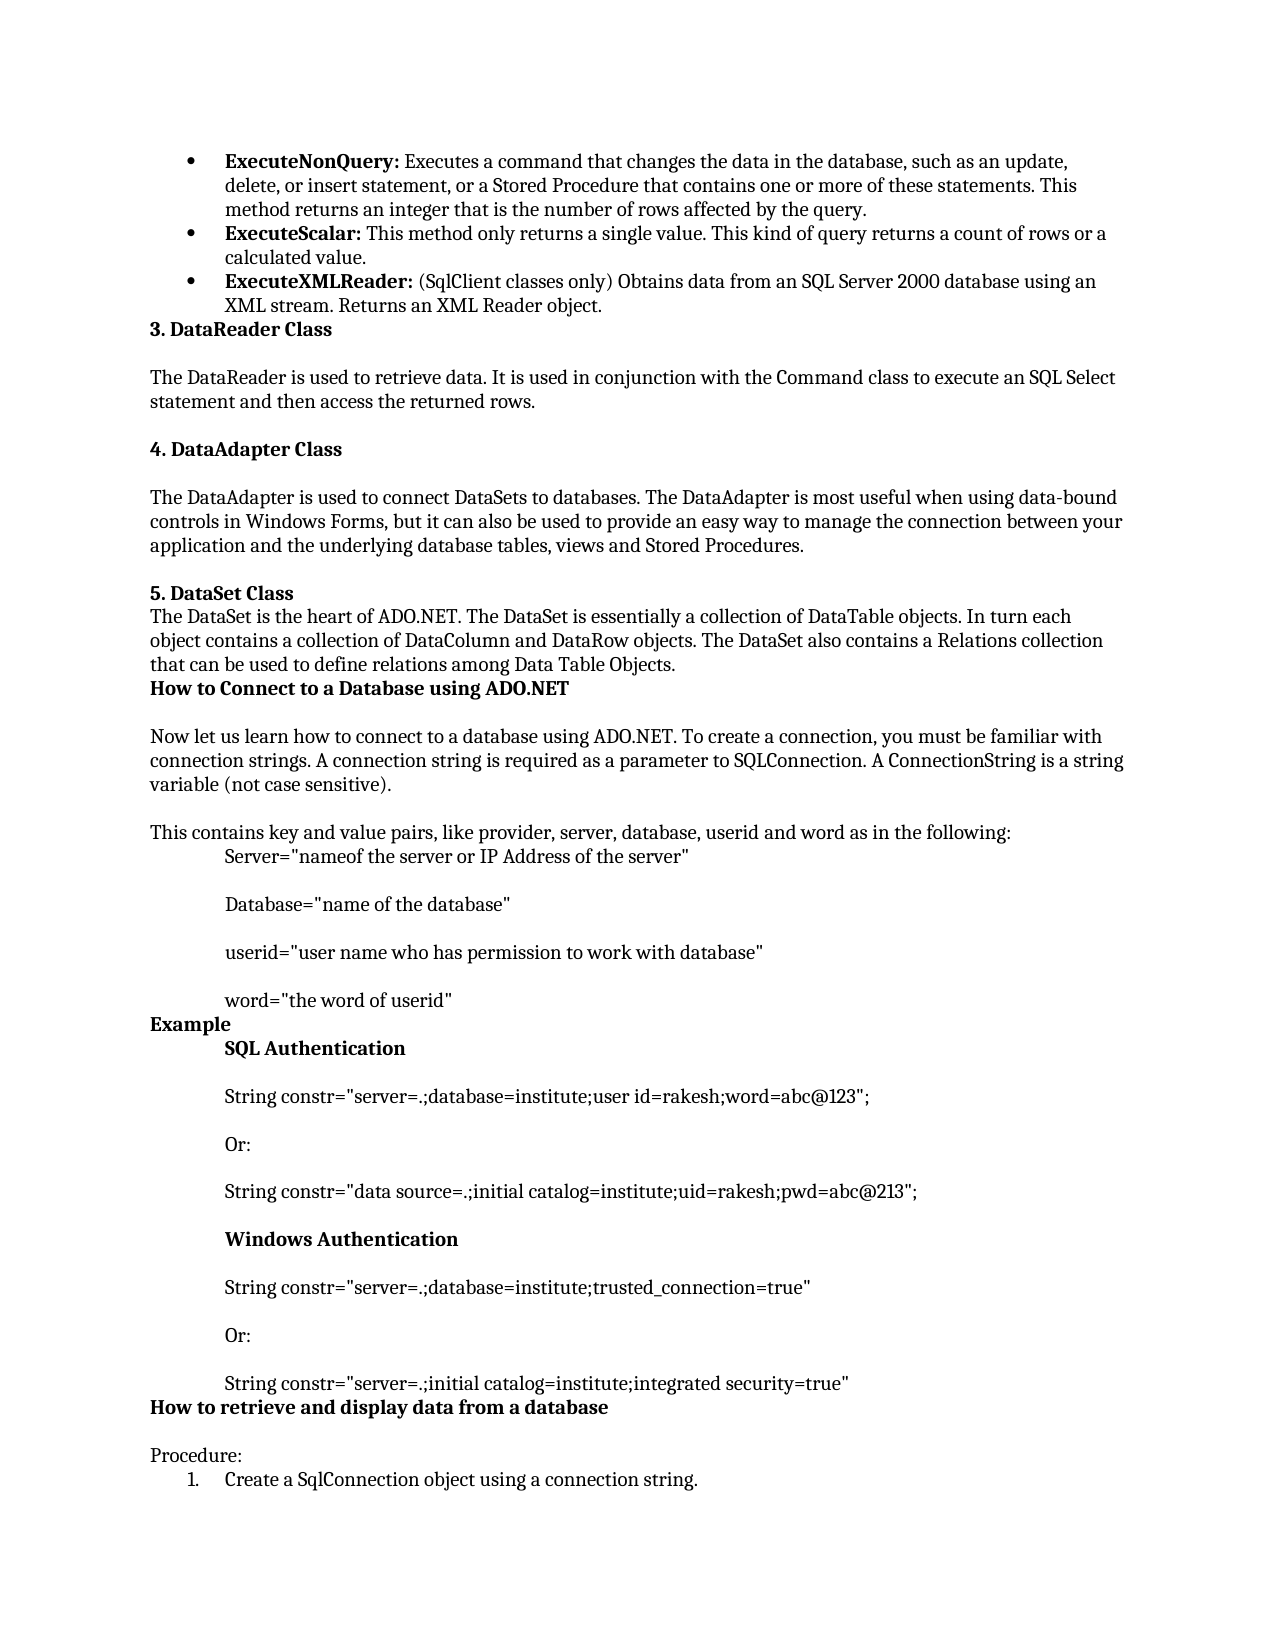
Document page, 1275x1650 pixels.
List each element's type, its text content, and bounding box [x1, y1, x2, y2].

list Create a SqlConnection object using a connection string. [187, 1468, 1125, 1492]
text Example [150, 1012, 1125, 1036]
text How to Connect to a Database using ADO.NET Now let us learn how to connect to a database using ADO.NET. To create a connection, you must be familiar with connection strings. A connection string is required as a parameter to SQLConnection. A ConnectionString is a string variable (not case sensitive). This contains key and value pairs, like provider, server, database, userid and word as in the following: [150, 677, 1125, 845]
text How to retrieve and display data from a database Procedure: [150, 1396, 1125, 1468]
text 3. DataReader Class The DataReader is used to retrieve data. It is used in conjunction with the Command class to execute an SQL Select statement and then access the returned rows. 4. DataAdapter Class The DataAdapter is used to connect DataSets to databases. The DataAdapter is most useful when using data-bound controls in Windows Forms, but it can also be used to provide an easy way to manage the connection between your application and the underlying database tables, views and Stored Procedures. 5. DataSet Class [150, 318, 1125, 605]
text SQL Authentication String constr="server=.;database=institute;user id=rakesh;word=abc@123"; Or: String constr="data source=.;initial catalog=institute;uid=rakesh;pwd=abc@213"; Windows Authentication String constr="server=.;database=institute;trusted_connection=true" Or: String constr="server=.;initial catalog=institute;integrated security=true" [225, 1036, 1125, 1396]
list ExecuteXMLReader: (SqlClient classes only) Obtains data from an SQL Server 2000 database using an XML stream. Returns an XML Reader object. [187, 270, 1125, 318]
text Server="nameof the server or IP Address of the server" Database="name of the database" userid="user name who has permission to work with database" word="the word of userid" [225, 845, 1125, 1012]
text The DataSet is the heart of ADO.NET. The DataSet is essentially a collection of DataTable objects. In turn each object contains a collection of DataColumn and DataRow objects. The DataSet also contains a Relations collection that can be used to define relations among Data Table Objects. [150, 605, 1125, 677]
list ExecuteScalar: This method only returns a single value. This kind of query returns a count of rows or a calculated value. [187, 222, 1125, 270]
list ExecuteNonQuery: Executes a command that changes the data in the database, such as an update, delete, or insert statement, or a Stored Procedure that contains one or more of these statements. This method returns an integer that is the number of rows affected by the query. [187, 150, 1125, 222]
